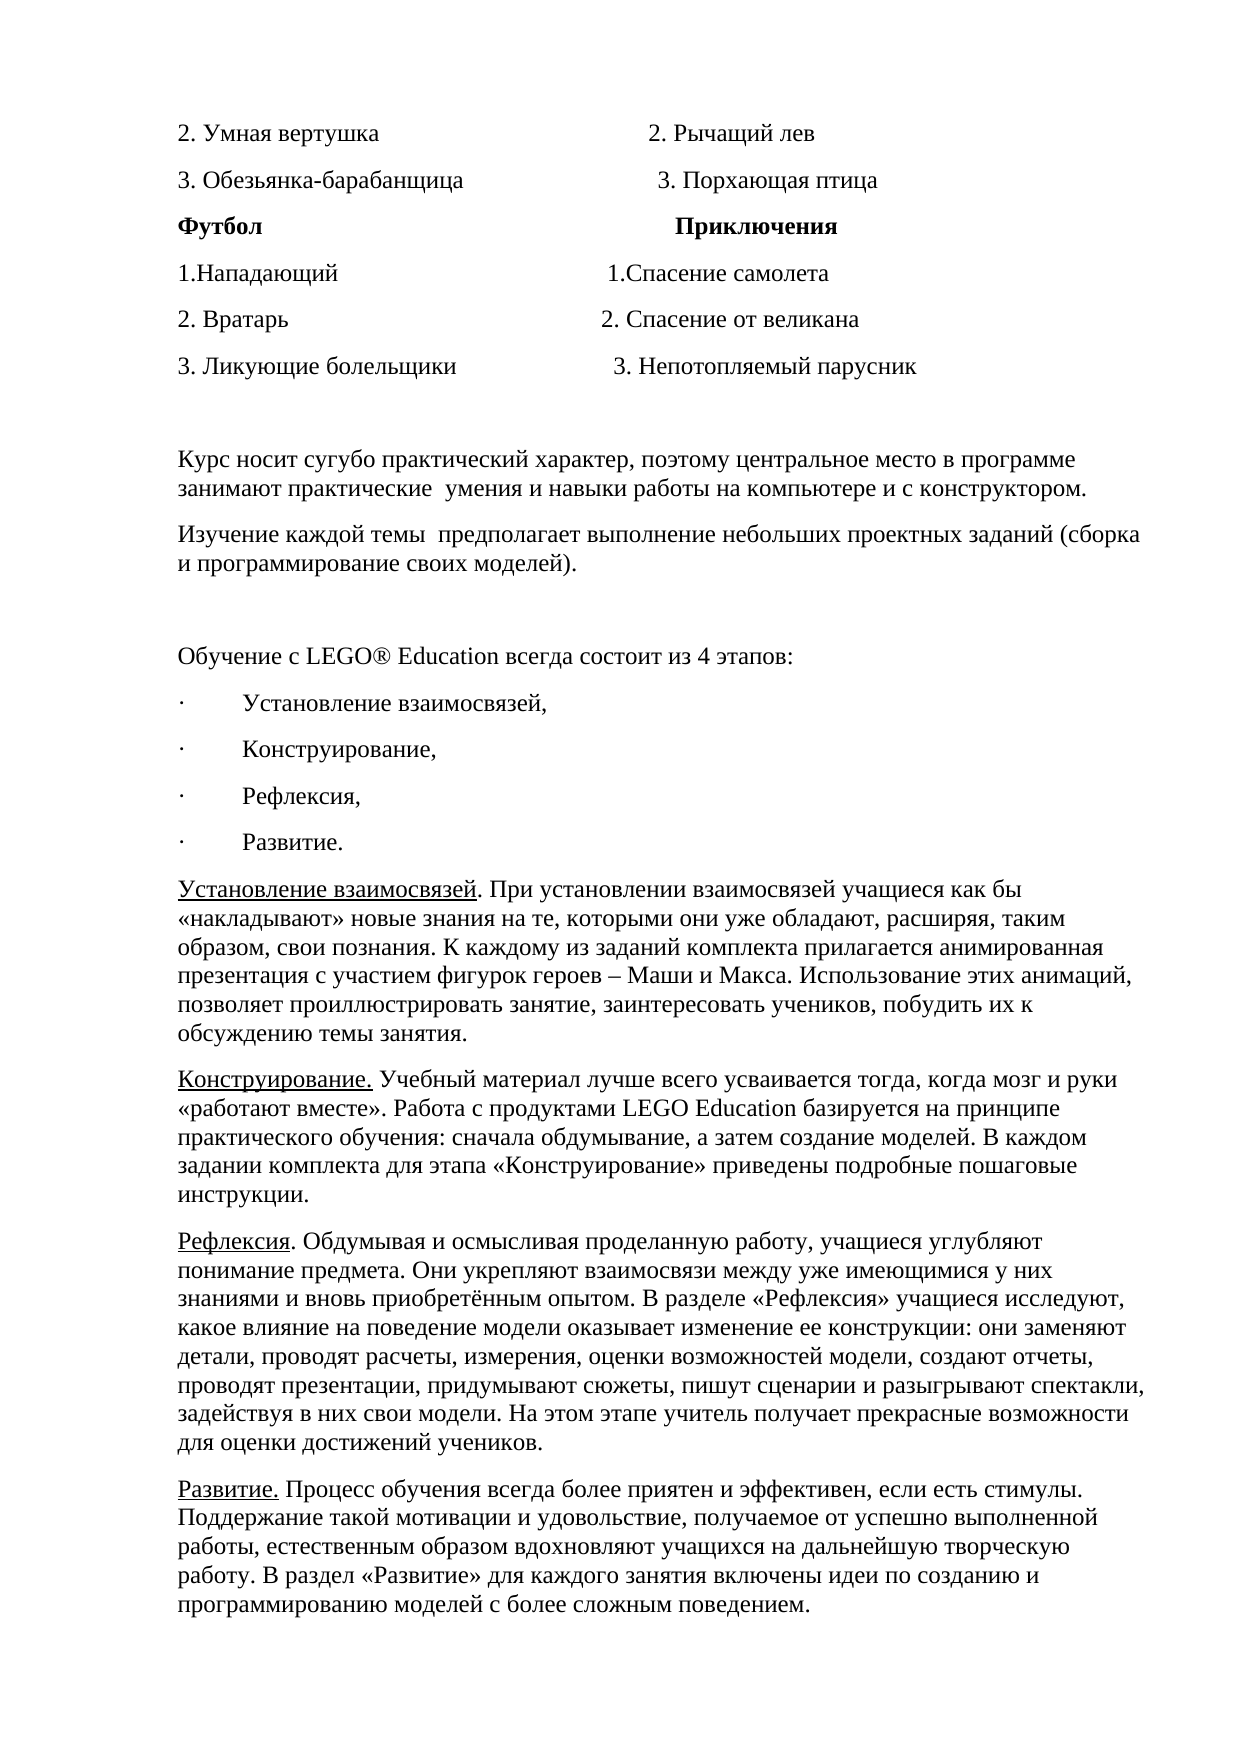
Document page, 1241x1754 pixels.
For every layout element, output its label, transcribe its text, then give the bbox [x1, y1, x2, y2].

text 1.Нападающий 1.Спасение самолета [177, 258, 1152, 287]
text Изучение каждой темы предполагает выполнение небольших проектных заданий (сборка и программирование своих моделей). [177, 519, 1152, 577]
text Курс носит сугубо практический характер, поэтому центральное место в программе занимают практические умения и навыки работы на компьютере и с конструктором. [177, 444, 1152, 502]
text · Рефлексия, [177, 781, 1152, 810]
text 2. Умная вертушка 2. Рычащий лев [177, 118, 1152, 147]
text 3. Ликующие болельщики 3. Непотопляемый парусник [177, 351, 1152, 380]
text Футбол Приключения [177, 211, 1152, 240]
text 3. Обезьянка-барабанщица 3. Порхающая птица [177, 165, 1152, 193]
text 2. Вратарь 2. Спасение от великана [177, 304, 1152, 333]
text Установление взаимосвязей. При установлении взаимосвязей учащиеся как бы «накладывают» новые знания на те, которыми они уже обладают, расширяя, таким образом, свои познания. К каждому из заданий комплекта прилагается анимированная презентация с участием фигурок героев – Маши и Макса. Использование этих анимаций, позволяет проиллюстрировать занятие, заинтересовать учеников, побудить их к обсуждению темы занятия. [177, 874, 1152, 1047]
text · Развитие. [177, 827, 1152, 856]
text Конструирование. Учебный материал лучше всего усваивается тогда, когда мозг и руки «работают вместе». Работа с продуктами LEGO Education базируется на принципе практического обучения: сначала обдумывание, а затем создание моделей. В каждом задании комплекта для этапа «Конструирование» приведены подробные пошаговые инструкции. [177, 1064, 1152, 1208]
text Обучение с LEGO® Education всегда состоит из 4 этапов: [177, 641, 1152, 670]
text · Конструирование, [177, 734, 1152, 763]
text · Установление взаимосвязей, [177, 688, 1152, 717]
text Рефлексия. Обдумывая и осмысливая проделанную работу, учащиеся углубляют понимание предмета. Они укрепляют взаимосвязи между уже имеющимися у них знаниями и вновь приобретённым опытом. В разделе «Рефлексия» учащиеся исследуют, какое влияние на поведение модели оказывает изменение ее конструкции: они заменяют детали, проводят расчеты, измерения, оценки возможностей модели, создают отчеты, проводят презентации, придумывают сюжеты, пишут сценарии и разыгрывают спектакли, задействуя в них свои модели. На этом этапе учитель получает прекрасные возможности для оценки достижений учеников. [177, 1226, 1152, 1456]
text Развитие. Процесс обучения всегда более приятен и эффективен, если есть стимулы. Поддержание такой мотивации и удовольствие, получаемое от успешно выполненной работы, естественным образом вдохновляют учащихся на дальнейшую творческую работу. В раздел «Развитие» для каждого занятия включены идеи по созданию и программированию моделей с более сложным поведением. [177, 1474, 1152, 1617]
